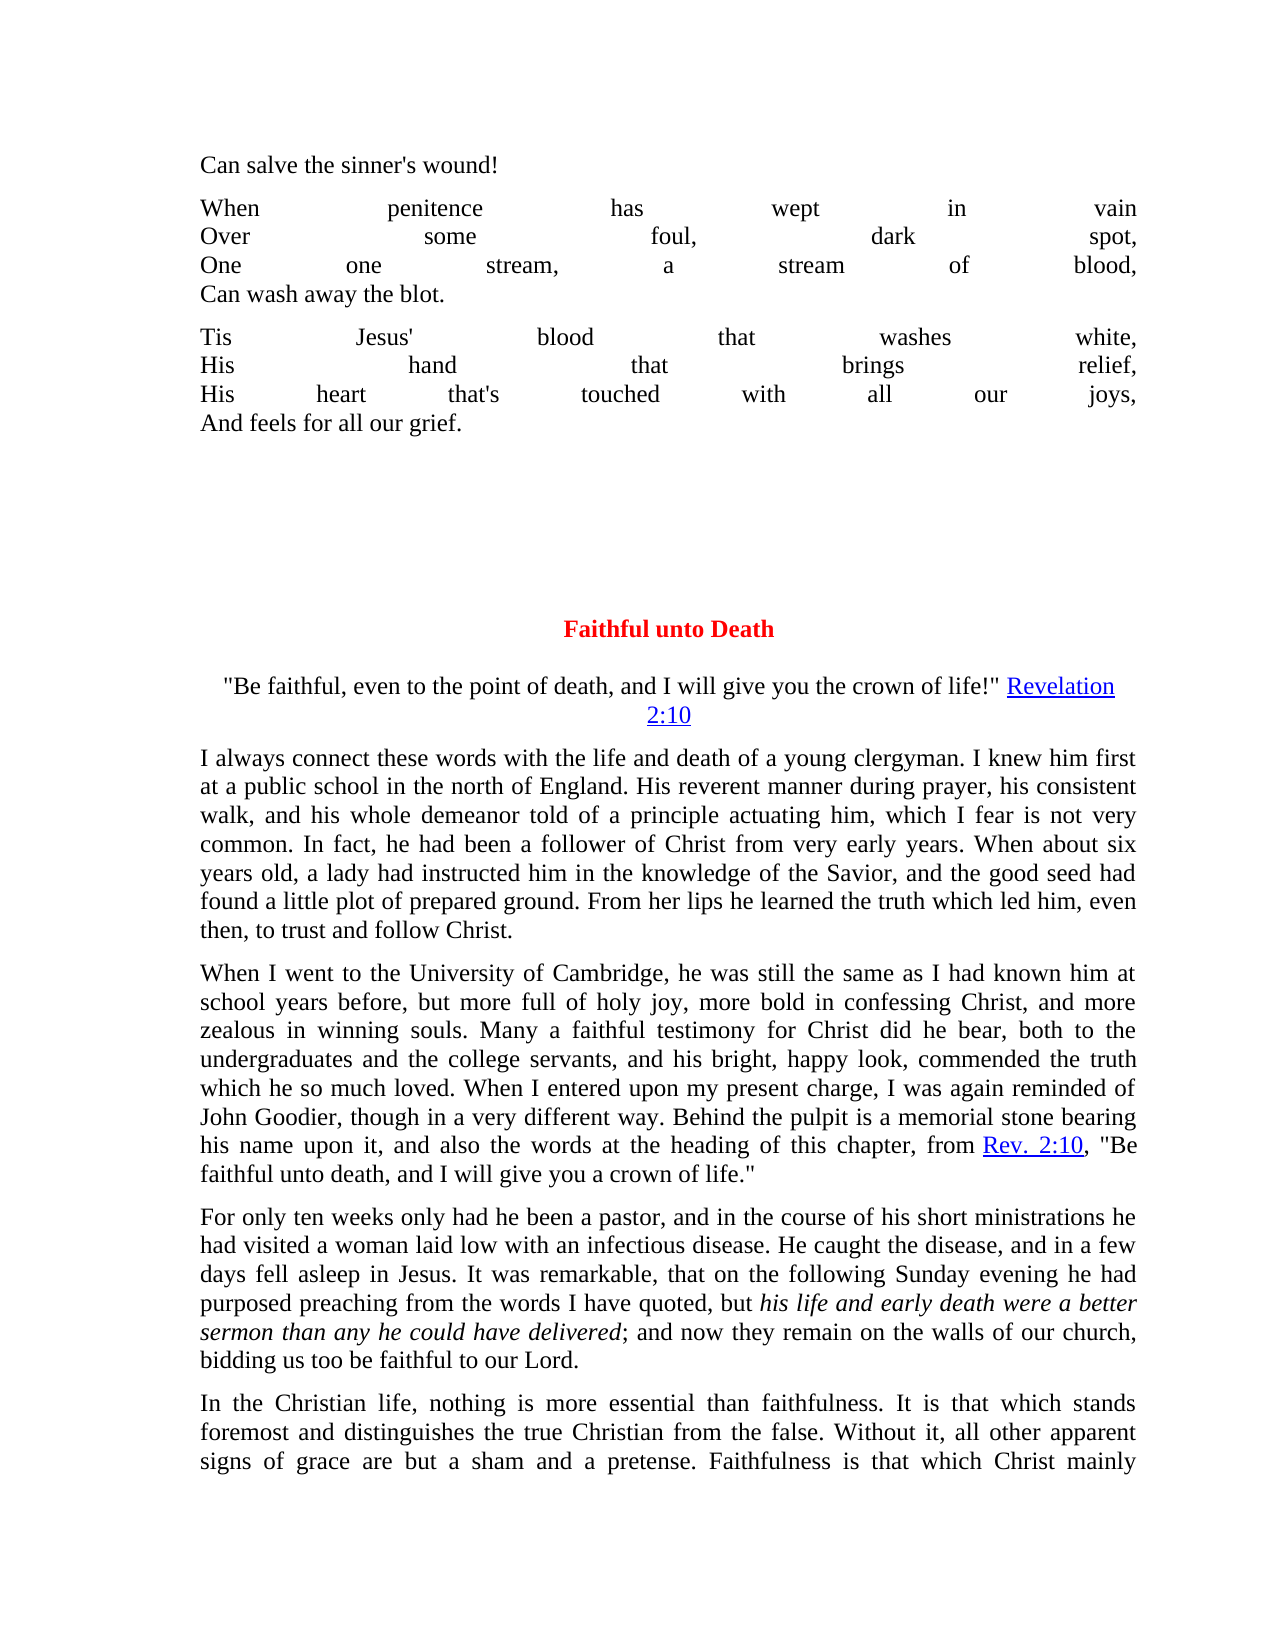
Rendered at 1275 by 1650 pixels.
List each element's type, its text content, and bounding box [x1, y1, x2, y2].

text Tis Jesus' blood that washes white, His hand that brings relief, His heart that's touched with all our joys, And feels for all our grief. [200, 322, 1137, 437]
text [200, 1388, 1137, 1474]
text When penitence has wept in vain Over some foul, dark spot, One one stream, a stream of blood, Can wash away the blot. [200, 193, 1137, 308]
text I always connect these words with the life and death of a young clergyman. I knew him first at a public school in the north of England. His reverent manner during prayer, his consistent walk, and his whole demeanor told of a principle actuating him, which I fear is not very common. In fact, he had been a follower of Christ from very early years. When about six years old, a lady had instructed him in the knowledge of the Savior, and the good seed had found a little plot of prepared ground. From her lips he learned the truth which led him, even then, to trust and follow Christ. [200, 743, 1137, 944]
text When I went to the University of Cambridge, he was still the same as I had known him at school years before, but more full of holy joy, more bold in confessing Christ, and more zealous in winning souls. Many a faithful testimony for Christ did he bear, both to the undergraduates and the college servants, and his bright, happy look, commended the truth which he so much loved. When I entered upon my present charge, I was again reminded of John Goodier, though in a very different way. Behind the pulpit is a memorial stone bearing his name upon it, and also the words at the heading of this chapter, from Rev. 2:10, "Be faithful unto death, and I will give you a crown of life." [200, 958, 1137, 1188]
text For only ten weeks only had he been a pastor, and in the course of his short ministrations he had visited a woman laid low with an infectious disease. He caught the disease, and in a few days fell asleep in Jesus. It was remarkable, that on the following Sunday evening he had purposed preaching from the words I have quoted, but his life and early death were a better sermon than any he could have delivered; and now they remain on the walls of our church, bidding us too be faithful to our Lord. [200, 1202, 1137, 1374]
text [200, 150, 1137, 179]
text Faithful unto Death "Be faithful, even to the point of death, and I will give you the crown of life!" Revelation 2:10 [200, 614, 1137, 729]
